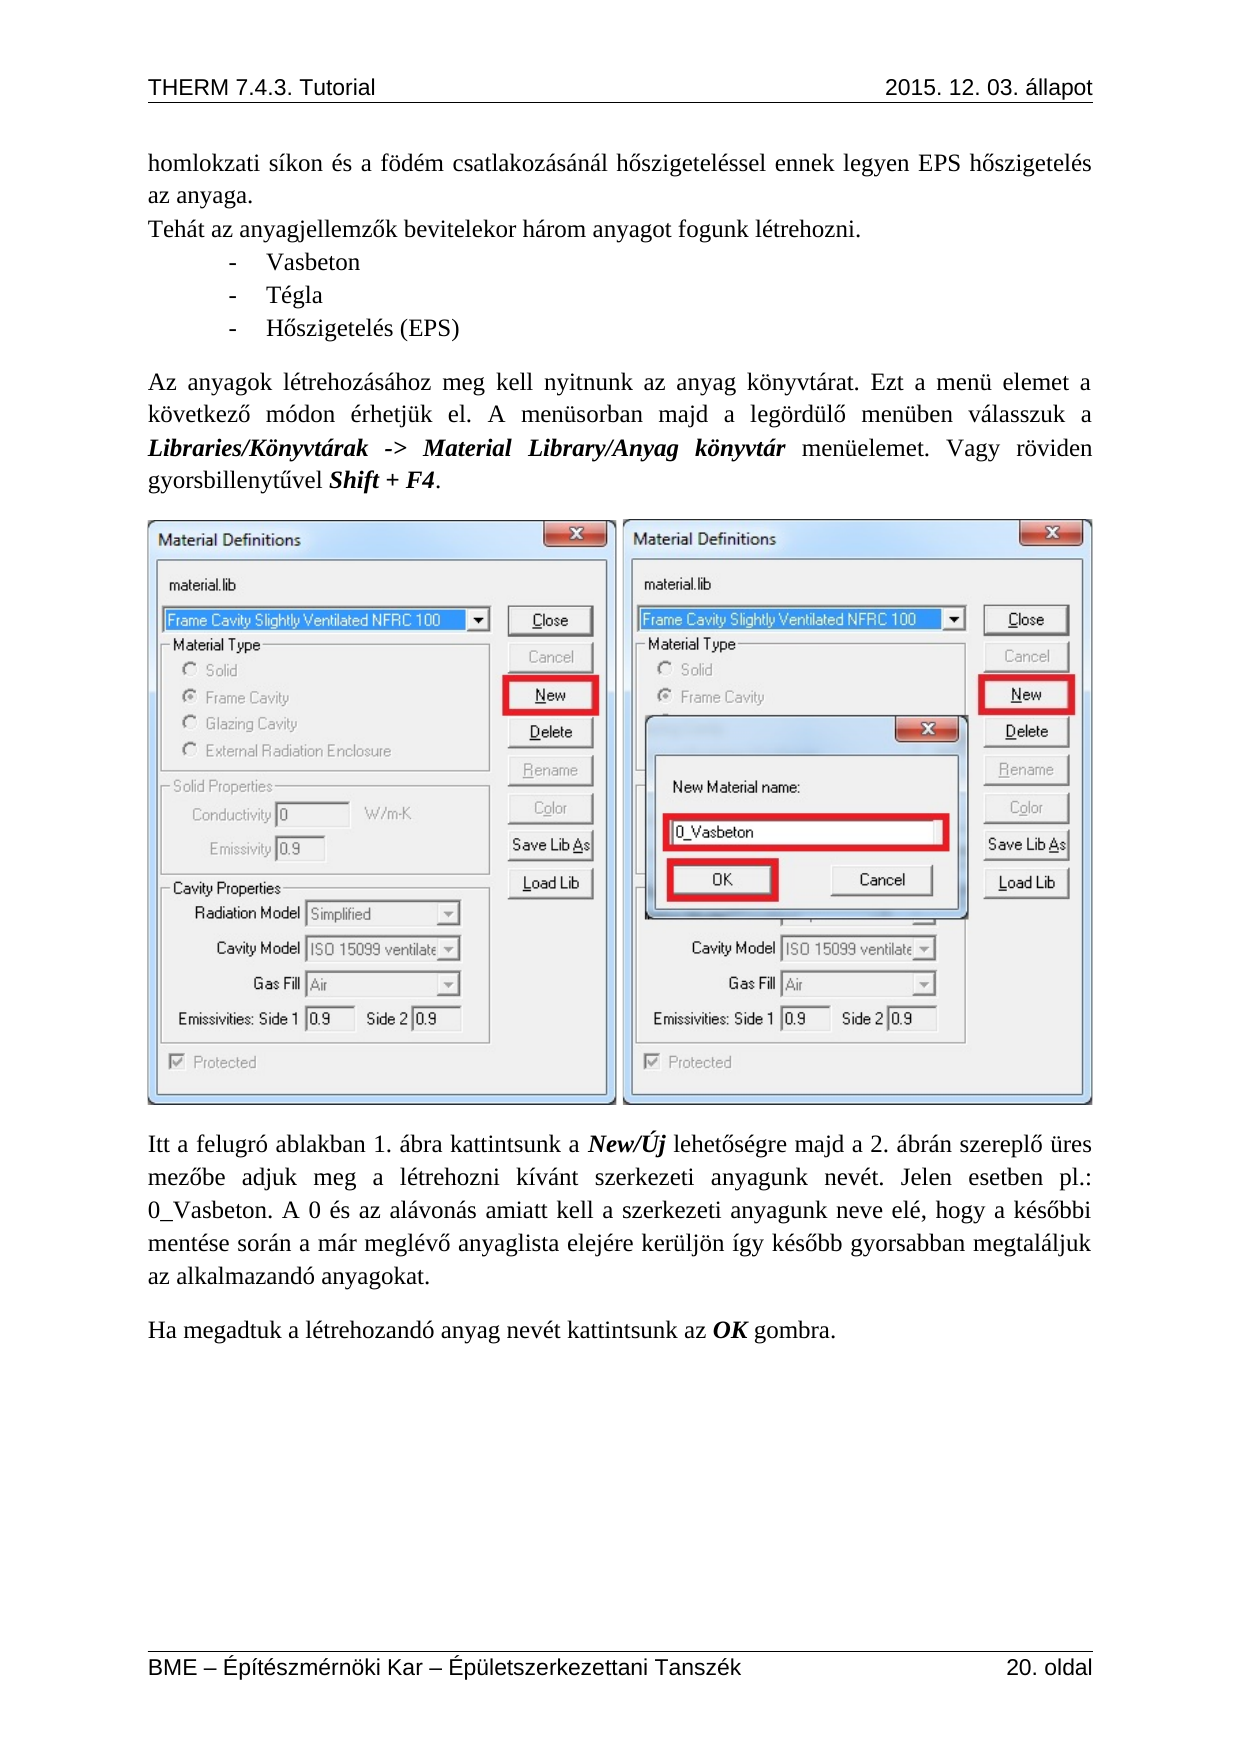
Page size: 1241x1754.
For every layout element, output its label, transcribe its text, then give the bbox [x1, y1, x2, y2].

list Tehát az anyagjellemzők bevitelekor három anyagot fogunk létrehozni. [148, 214, 1093, 242]
list Tégla [228, 280, 1093, 308]
text Itt a felugró ablakban 1. ábra kattintsunk a New/Új lehetőségre majd a 2. ábrán szereplő üres mezőbe adjuk meg a létrehozni kívánt szerkezeti anyagunk nevét. Jelen esetben pl.: 0_Vasbeton. A 0 és az alávonás amiatt kell a szerkezeti anyagunk neve elé, hogy a későbbi mentése során a már meglévő anyaglista elejére kerüljön így később gyorsabban megtaláljuk az alkalmazandó anyagokat. [148, 1129, 1093, 1290]
text Az anyagok létrehozásához meg kell nyitnunk az anyag könyvtárat. Ezt a menü elemet a következő módon érhetjük el. A menüsorban majd a legördülő menüben válasszuk a Libraries/Könyvtárak -> Material Library/Anyag könyvtár menüelemet. Vagy röviden gyorsbillenytűvel Shift + F4. [148, 367, 1093, 494]
picture [622, 519, 1093, 1105]
list Vasbeton [228, 247, 1093, 275]
picture [147, 520, 617, 1105]
text Ha megadtuk a létrehozandó anyag nevét kattintsunk az OK gombra. [148, 1315, 1093, 1344]
list Hőszigetelés (EPS) [228, 313, 1093, 341]
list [148, 148, 1093, 209]
